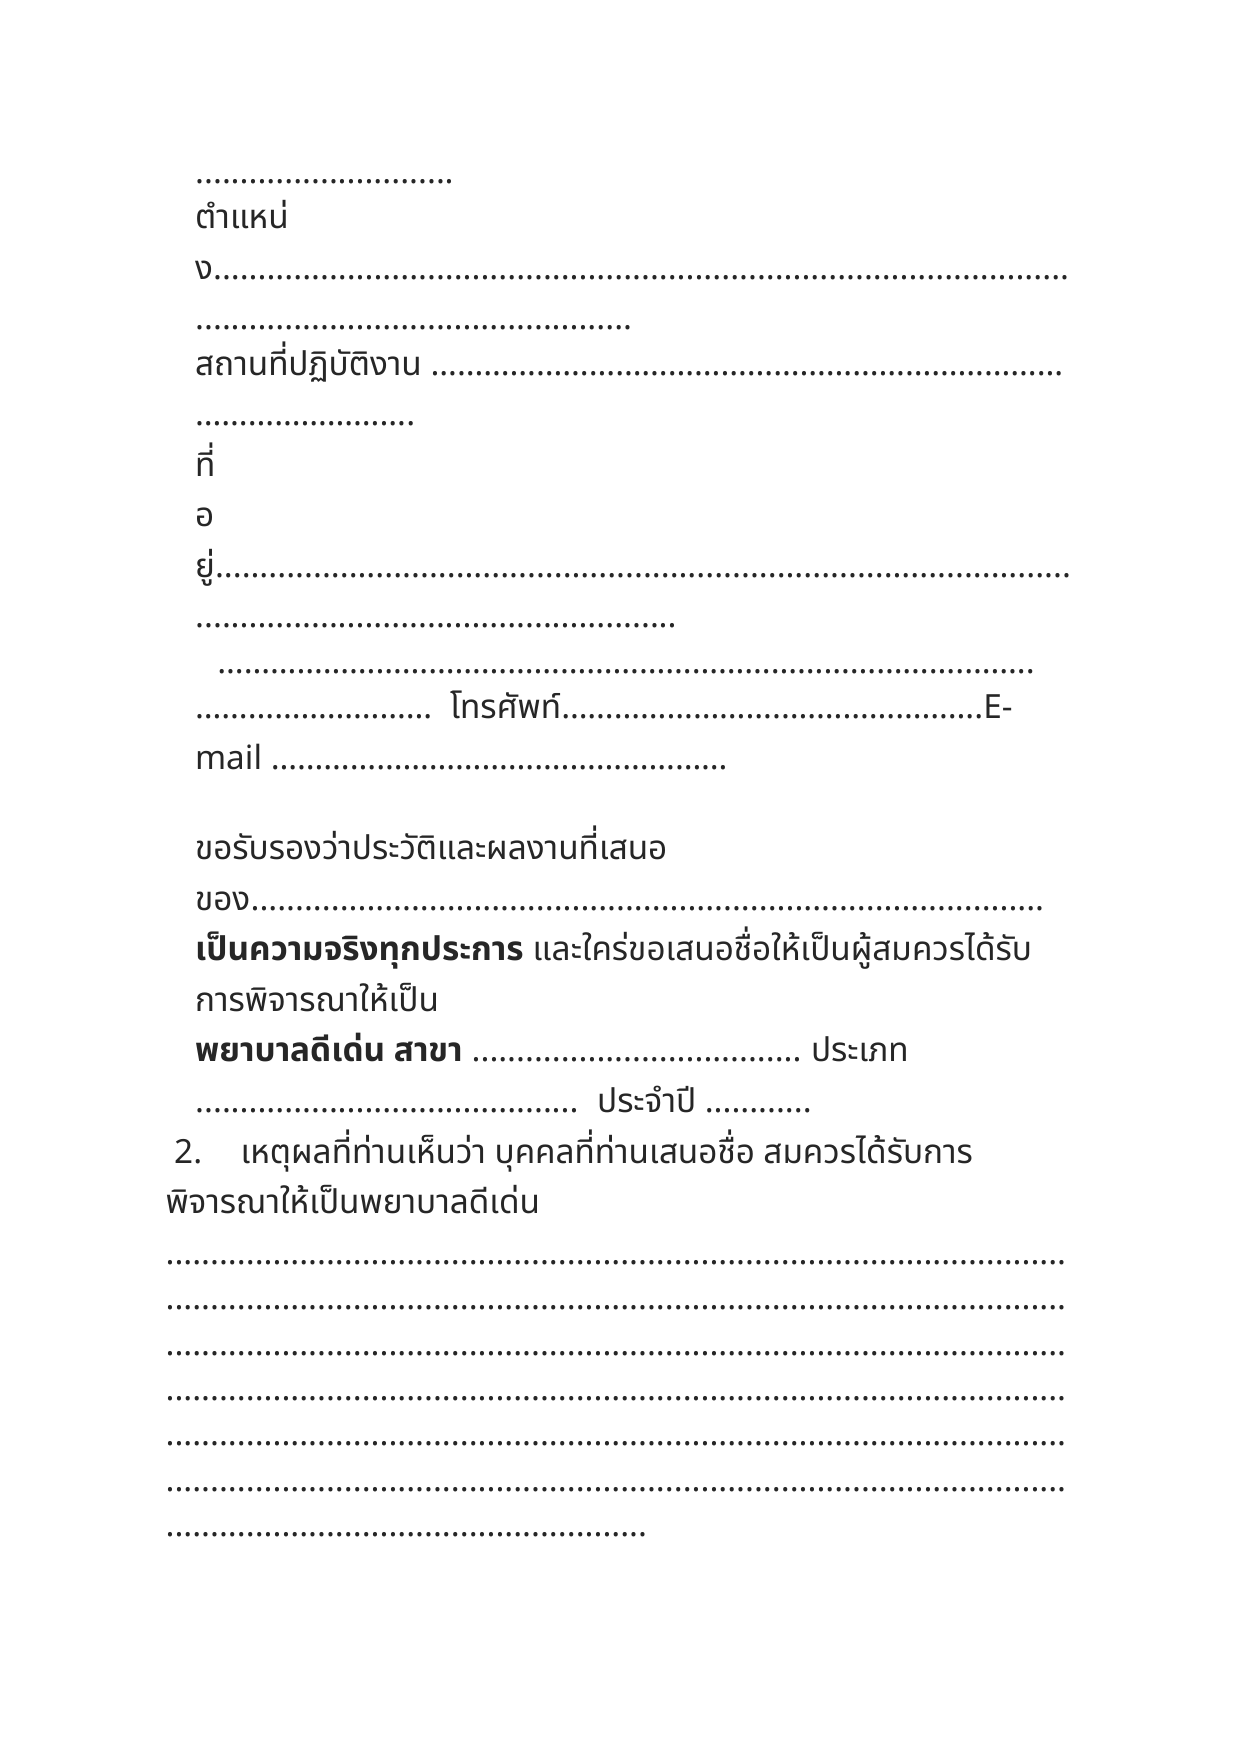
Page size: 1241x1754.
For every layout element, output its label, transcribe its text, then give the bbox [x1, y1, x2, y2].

text ขอรับรองว่าประวัติและผลงานที่เสนอของ......................................................................................... เป็นความจริงทุกประการ และใคร่ขอเสนอชื่อให้เป็นผู้สมควรได้รับการพิจารณาให้เป็น พยาบาลดีเด่น สาขา ..................................... ประเภท ........................................... ประจำปี ............ [165, 824, 1075, 1127]
text .................................................................................................................................................................................................................................................................................................................................................................................................................................................................................................................................................................................................................................................................................... [165, 1228, 1075, 1546]
text …………………………………………………………………………..…….……………………… โทรศัพท์……………………..………………….E-mail …………………………….……………… [165, 637, 1075, 824]
text 2. เหตุผลที่ท่านเห็นว่า บุคคลที่ท่านเสนอชื่อ สมควรได้รับการพิจารณาให้เป็นพยาบาลดีเด่น [165, 1127, 1075, 1228]
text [165, 148, 1075, 637]
